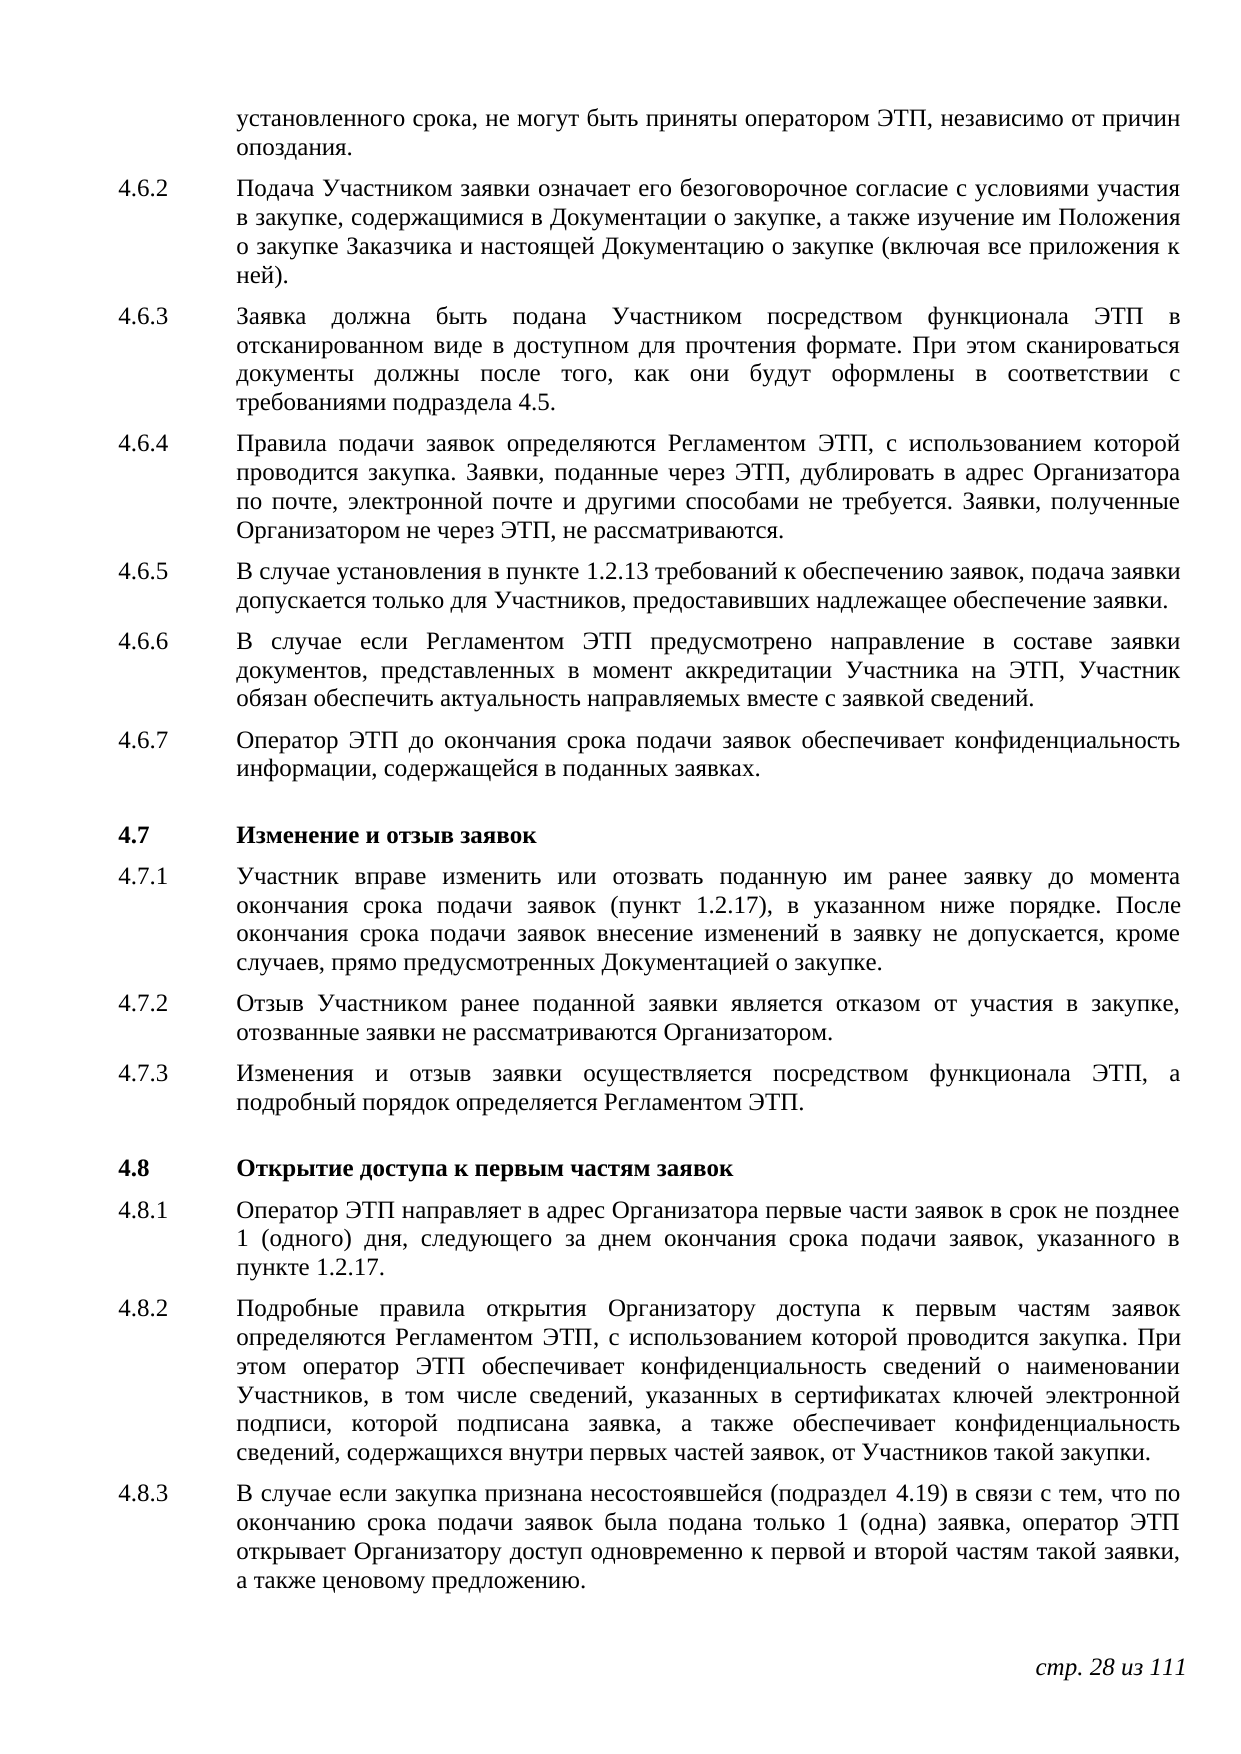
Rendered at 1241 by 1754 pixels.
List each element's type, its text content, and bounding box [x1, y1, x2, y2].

text Отзыв Участником ранее поданной заявки является отказом от участия в закупке, отозванные заявки не рассматриваются Организатором. [118, 988, 1181, 1046]
subtitle Открытие доступа к первым частям заявок [118, 1153, 1181, 1182]
text В случае если Регламентом ЭТП предусмотрено направление в составе заявки документов, представленных в момент аккредитации Участника на ЭТП, Участник обязан обеспечить актуальность направляемых вместе с заявкой сведений. [118, 626, 1181, 712]
text Правила подачи заявок определяются Регламентом ЭТП, с использованием которой проводится закупка. Заявки, поданные через ЭТП, дублировать в адрес Организатора по почте, электронной почте и другими способами не требуется. Заявки, полученные Организатором не через ЭТП, не рассматриваются. [118, 428, 1181, 543]
text Подача Участником заявки означает его безоговорочное согласие с условиями участия в закупке, содержащимися в Документации о закупке, а также изучение им Положения о закупке Заказчика и настоящей Документацию о закупке (включая все приложения к ней). [118, 173, 1181, 288]
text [118, 103, 1181, 161]
text В случае установления в пункте 1.2.13 требований к обеспечению заявок, подача заявки допускается только для Участников, предоставивших надлежащее обеспечение заявки. [118, 556, 1181, 613]
text Оператор ЭТП направляет в адрес Организатора первые части заявок в срок не позднее 1 (одного) дня, следующего за днем окончания срока подачи заявок, указанного в пункте 1.2.17. [118, 1195, 1181, 1281]
text Подробные правила открытия Организатору доступа к первым частям заявок определяются Регламентом ЭТП, с использованием которой проводится закупка. При этом оператор ЭТП обеспечивает конфиденциальность сведений о наименовании Участников, в том числе сведений, указанных в сертификатах ключей электронной подписи, которой подписана заявка, а также обеспечивает конфиденциальность сведений, содержащихся внутри первых частей заявок, от Участников такой закупки. [118, 1293, 1181, 1466]
text Заявка должна быть подана Участником посредством функционала ЭТП в отсканированном виде в доступном для прочтения формате. При этом сканироваться документы должны после того, как они будут оформлены в соответствии с требованиями подраздела 4.5. [118, 301, 1181, 416]
text В случае если закупка признана несостоявшейся (подраздел 4.19) в связи с тем, что по окончанию срока подачи заявок была подана только 1 (одна) заявка, оператор ЭТП открывает Организатору доступ одновременно к первой и второй частям такой заявки, а также ценовому предложению. [118, 1478, 1181, 1593]
subtitle Изменение и отзыв заявок [118, 820, 1181, 848]
text Участник вправе изменить или отозвать поданную им ранее заявку до момента окончания срока подачи заявок (пункт 1.2.17), в указанном ниже порядке. После окончания срока подачи заявок внесение изменений в заявку не допускается, кроме случаев, прямо предусмотренных Документацией о закупке. [118, 861, 1181, 976]
text Изменения и отзыв заявки осуществляется посредством функционала ЭТП, а подробный порядок определяется Регламентом ЭТП. [118, 1058, 1181, 1116]
text Оператор ЭТП до окончания срока подачи заявок обеспечивает конфиденциальность информации, содержащейся в поданных заявках. [118, 725, 1181, 782]
